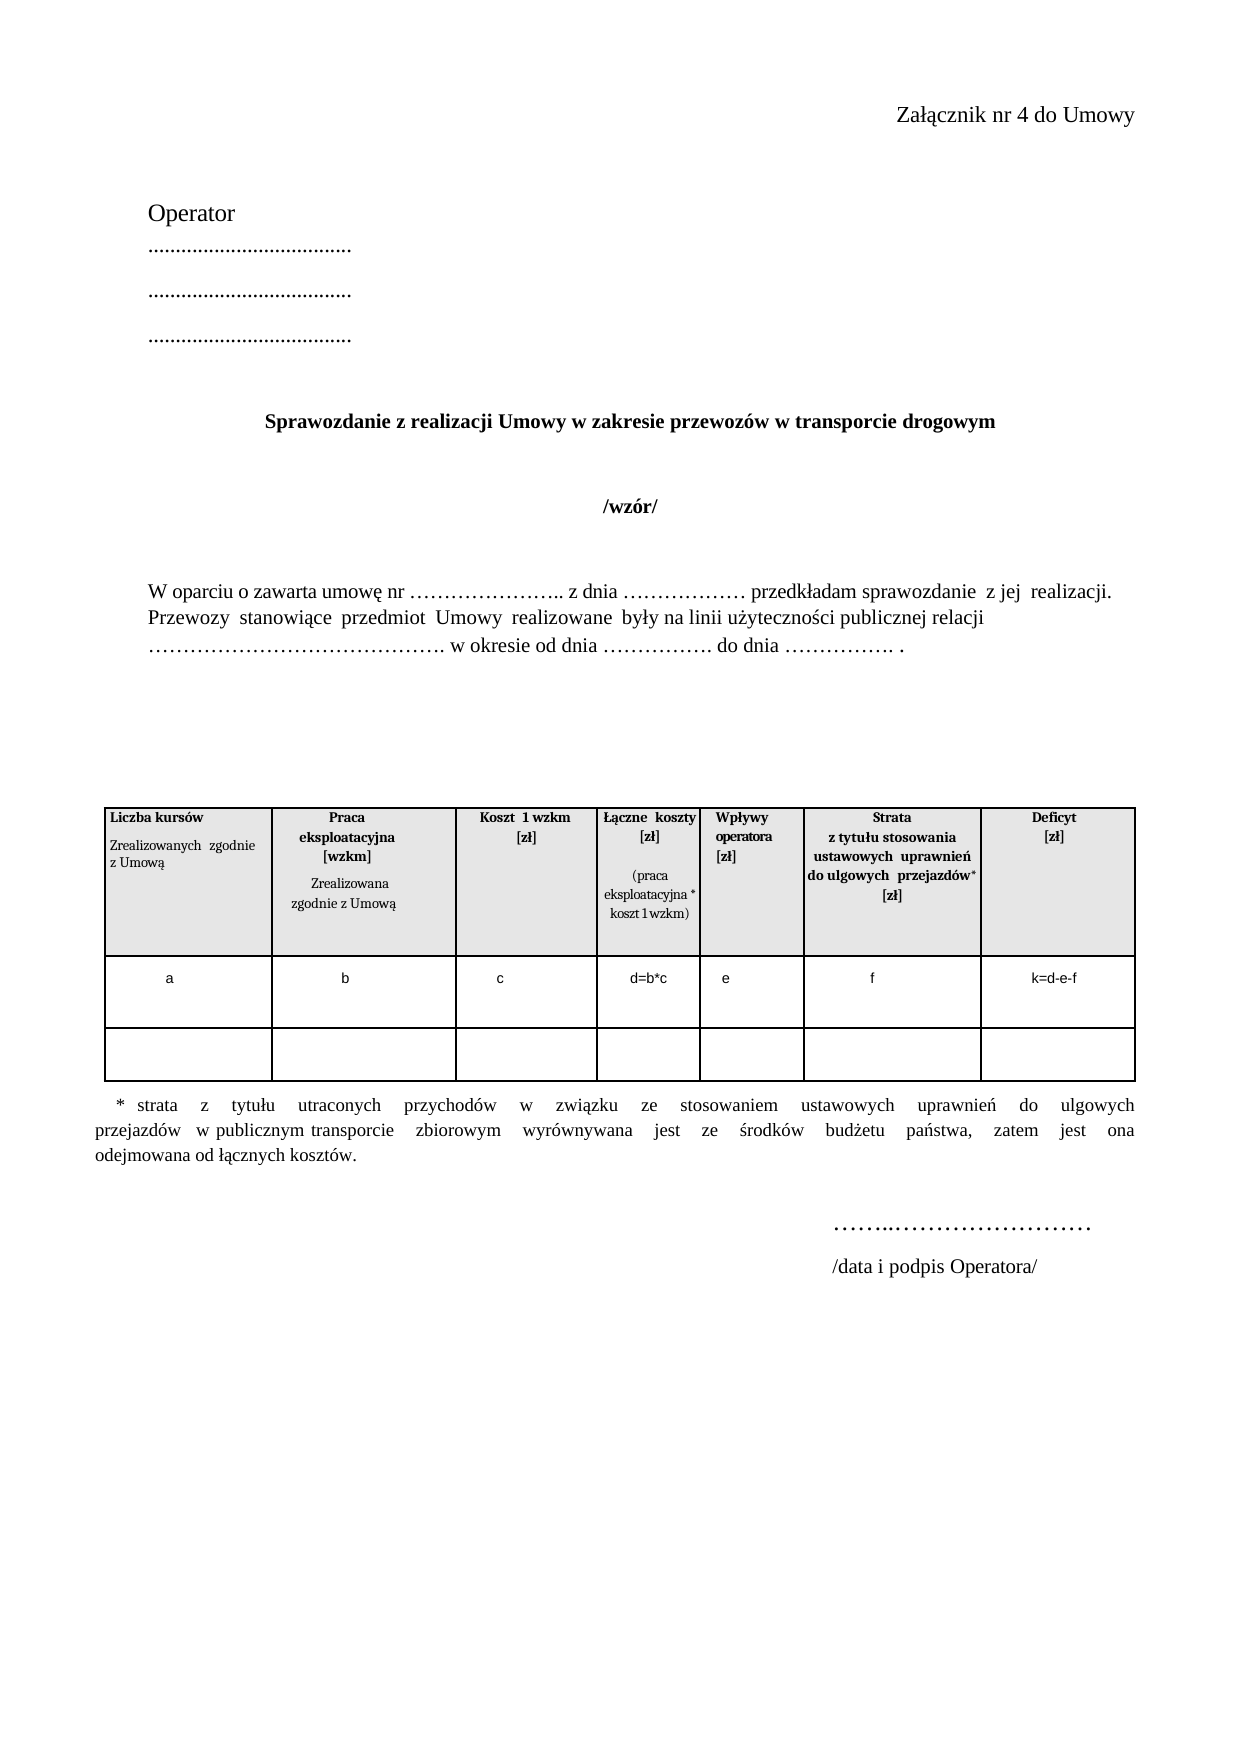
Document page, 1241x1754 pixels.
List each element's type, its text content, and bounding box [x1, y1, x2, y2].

table_cell f [805, 957, 980, 1027]
text Sprawozdanie z realizacji Umowy w zakresie przewozów w transporcie drogowym [125, 409, 1135, 433]
table_header Deficyt [zł] [982, 809, 1134, 955]
text /wzór/ [125, 494, 1135, 518]
table_header Praca eksploatacyjna [wzkm] Zrealizowana zgodnie z Umową [273, 809, 455, 955]
table_header Łączne koszty [zł] (praca eksploatacyjna * koszt 1 wzkm) [598, 809, 699, 955]
text ……..…………………… [832, 1207, 1135, 1236]
text ..................................... [148, 231, 1135, 257]
text W oparciu o zawarta umowę nr ………………….. z dnia ……………… przedkładam sprawozdanie z jej realizacji. Przewozy stanowiące przedmiot Umowy realizowane były na linii użyteczności publicznej relacji ……………………………………. w okresie od dnia ……………. do dnia ……………. . [148, 579, 1135, 658]
text * strata z tytułu utraconych przychodów w związku ze stosowaniem ustawowych uprawnień do ulgowych przejazdów w publicznym transporcie zbiorowym wyrównywana jest ze środków budżetu państwa, zatem jest ona odejmowana od łącznych kosztów. [95, 1094, 1135, 1165]
table_cell e [701, 957, 803, 1027]
table_cell c [457, 957, 596, 1027]
table_header Wpływy operatora [zł] [701, 809, 803, 955]
table_cell [106, 1029, 271, 1079]
table_cell k=d-e-f [982, 957, 1134, 1027]
table_header Liczba kursów Zrealizowanych zgodnie z Umową [106, 809, 271, 955]
text Załącznik nr 4 do Umowy [21, 101, 1135, 127]
text ..................................... [148, 276, 1135, 302]
text Operator [148, 198, 1135, 227]
table_cell a [106, 957, 271, 1027]
table_header Koszt 1 wzkm [zł] [457, 809, 596, 955]
table_cell [701, 1029, 803, 1079]
table_cell [982, 1029, 1134, 1079]
table_cell [598, 1029, 699, 1079]
table_cell [273, 1029, 455, 1079]
text /data i podpis Operatora/ [832, 1254, 1135, 1278]
table_header Strata z tytułu stosowania ustawowych uprawnień do ulgowych przejazdów* [zł] [805, 809, 980, 955]
table_cell [805, 1029, 980, 1079]
table_cell d=b*c [598, 957, 699, 1027]
text ..................................... [148, 321, 1135, 348]
table_cell [457, 1029, 596, 1079]
table_cell b [273, 957, 455, 1027]
